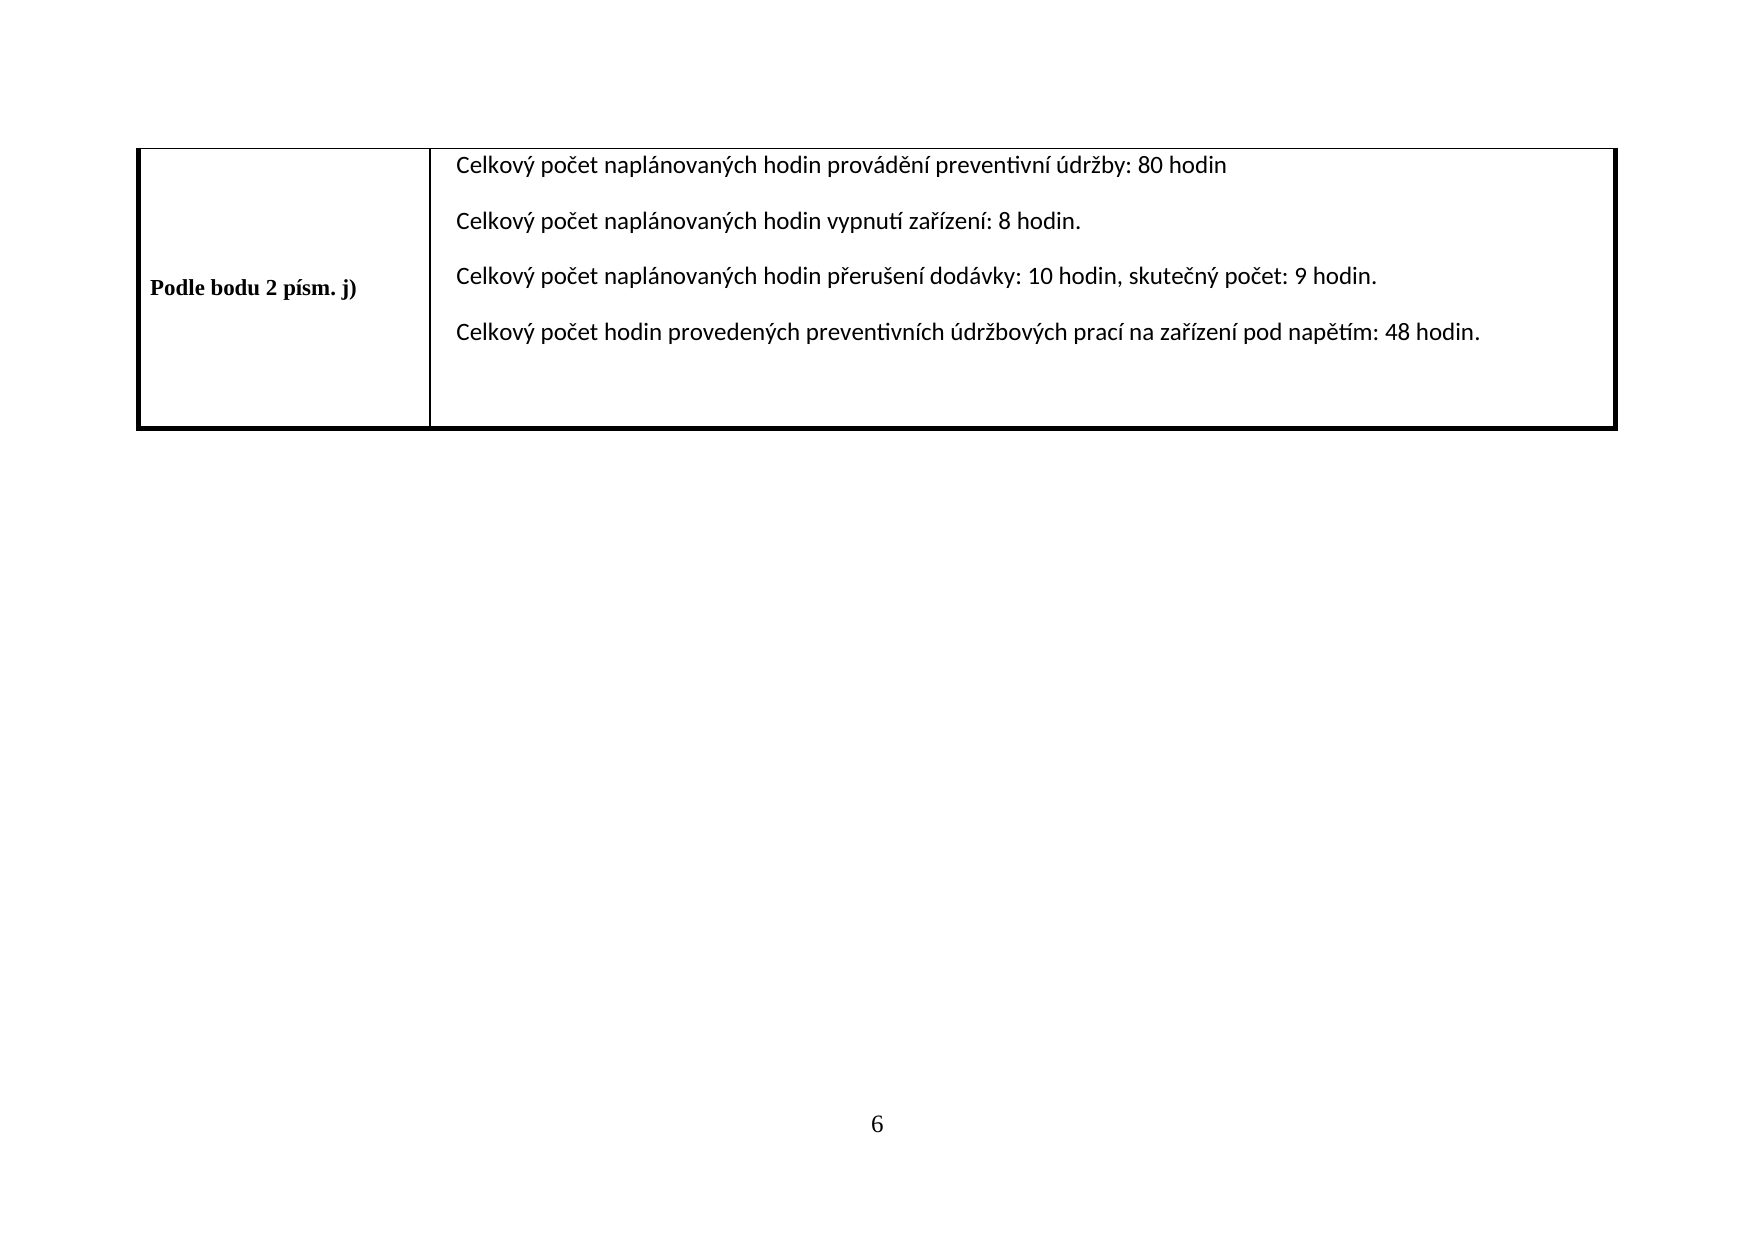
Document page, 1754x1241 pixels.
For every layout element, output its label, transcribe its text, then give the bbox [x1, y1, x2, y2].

table_cell Podle bodu 2 písm. j) [141, 149, 429, 426]
table_cell Celkový počet naplánovaných hodin provádění preventivní údržby: 80 hodin Celkový počet naplánovaných hodin vypnutí zařízení: 8 hodin. Celkový počet naplánovaných hodin přerušení dodávky: 10 hodin, skutečný počet: 9 hodin. Celkový počet hodin provedených preventivních údržbových prací na zařízení pod napětím: 48 hodin. [431, 149, 1613, 426]
